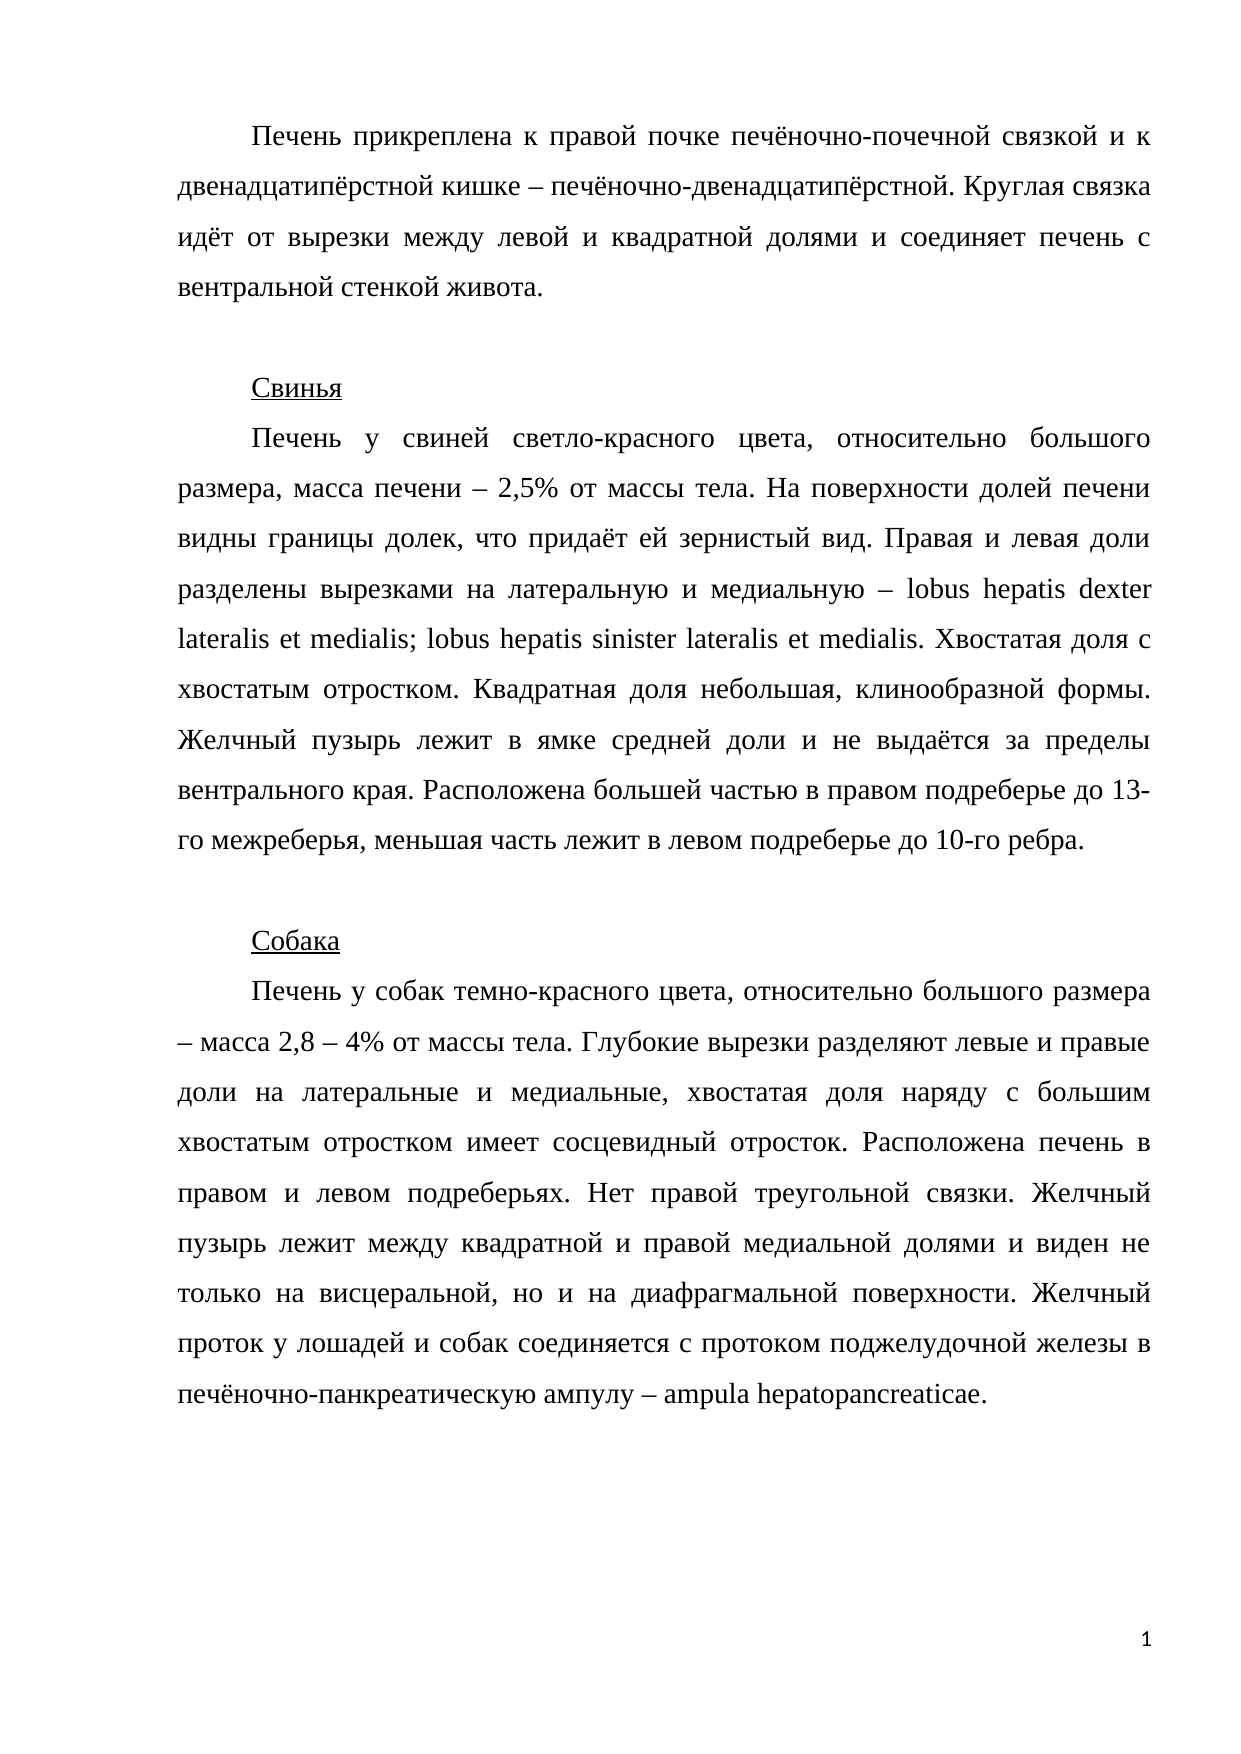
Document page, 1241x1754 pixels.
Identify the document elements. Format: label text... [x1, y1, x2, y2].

text Печень у свиней светло-красного цвета, относительно большого размера, масса печени – 2,5% от массы тела. На поверхности долей печени видны границы долек, что придаёт ей зернистый вид. Правая и левая доли разделены вырезками на латеральную и медиальную – lobus hepatis dexter lateralis et medialis; lobus hepatis sinister lateralis et medialis. Хвостатая доля с хвостатым отростком. Квадратная доля небольшая, клинообразной формы. Желчный пузырь лежит в ямке средней доли и не выдаётся за пределы вентрального края. Расположена большей частью в правом подреберье до 13-го межреберья, меньшая часть лежит в левом подреберье до 10-го ребра. [177, 420, 1152, 856]
text Свинья [177, 370, 1152, 403]
text Печень у собак темно-красного цвета, относительно большого размера – масса 2,8 – 4% от массы тела. Глубокие вырезки разделяют левые и правые доли на латеральные и медиальные, хвостатая доля наряду с большим хвостатым отростком имеет сосцевидный отросток. Расположена печень в правом и левом подреберьях. Нет правой треугольной связки. Желчный пузырь лежит между квадратной и правой медиальной долями и виден не только на висцеральной, но и на диафрагмальной поверхности. Желчный проток у лошадей и собак соединяется с протоком поджелудочной железы в печёночно-панкреатическую ампулу – ampula hepatopancreaticae. [177, 973, 1152, 1409]
text Собака [177, 923, 1152, 957]
text Печень прикреплена к правой почке печёночно-почечной связкой и к двенадцатипёрстной кишке – печёночно-двенадцатипёрстной. Круглая связка идёт от вырезки между левой и квадратной долями и соединяет печень с вентральной стенкой живота. [177, 118, 1152, 303]
